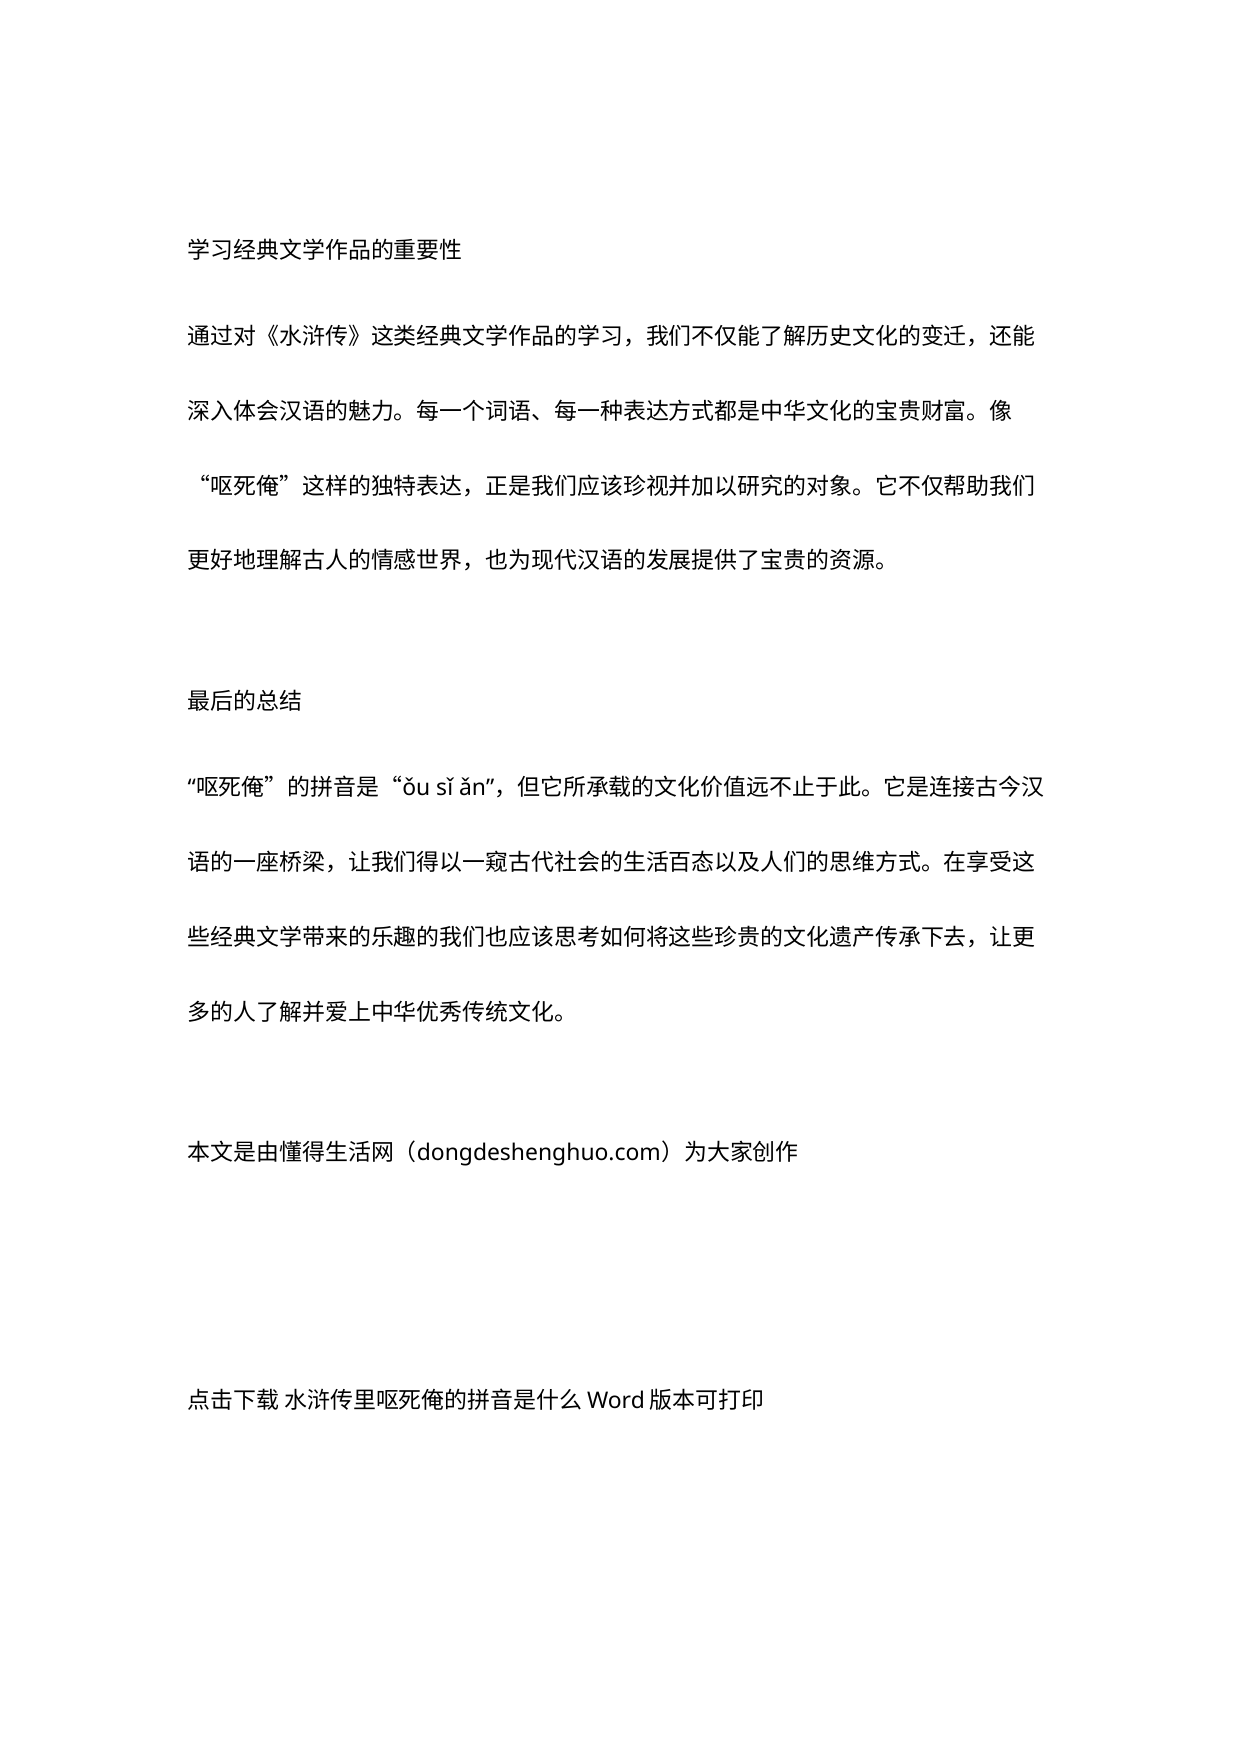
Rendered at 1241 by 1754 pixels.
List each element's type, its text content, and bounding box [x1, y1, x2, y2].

text 点击下载 水浒传里呕死俺的拼音是什么Word版本可打印 [187, 1366, 1053, 1431]
text 通过对《水浒传》这类经典文学作品的学习，我们不仅能了解历史文化的变迁，还能深入体会汉语的魅力。每一个词语、每一种表达方式都是中华文化的宝贵财富。像“呕死俺”这样的独特表达，正是我们应该珍视并加以研究的对象。它不仅帮助我们更好地理解古人的情感世界，也为现代汉语的发展提供了宝贵的资源。 [187, 302, 1053, 591]
text “呕死俺”的拼音是“ǒu sǐ ǎn”，但它所承载的文化价值远不止于此。它是连接古今汉语的一座桥梁，让我们得以一窥古代社会的生活百态以及人们的思维方式。在享受这些经典文学带来的乐趣的我们也应该思考如何将这些珍贵的文化遗产传承下去，让更多的人了解并爱上中华优秀传统文化。 [187, 753, 1053, 1042]
text 本文是由懂得生活网（dongdeshenghuo.com）为大家创作 [187, 1118, 1053, 1183]
text 最后的总结 [187, 667, 1053, 732]
text 学习经典文学作品的重要性 [187, 216, 1053, 281]
